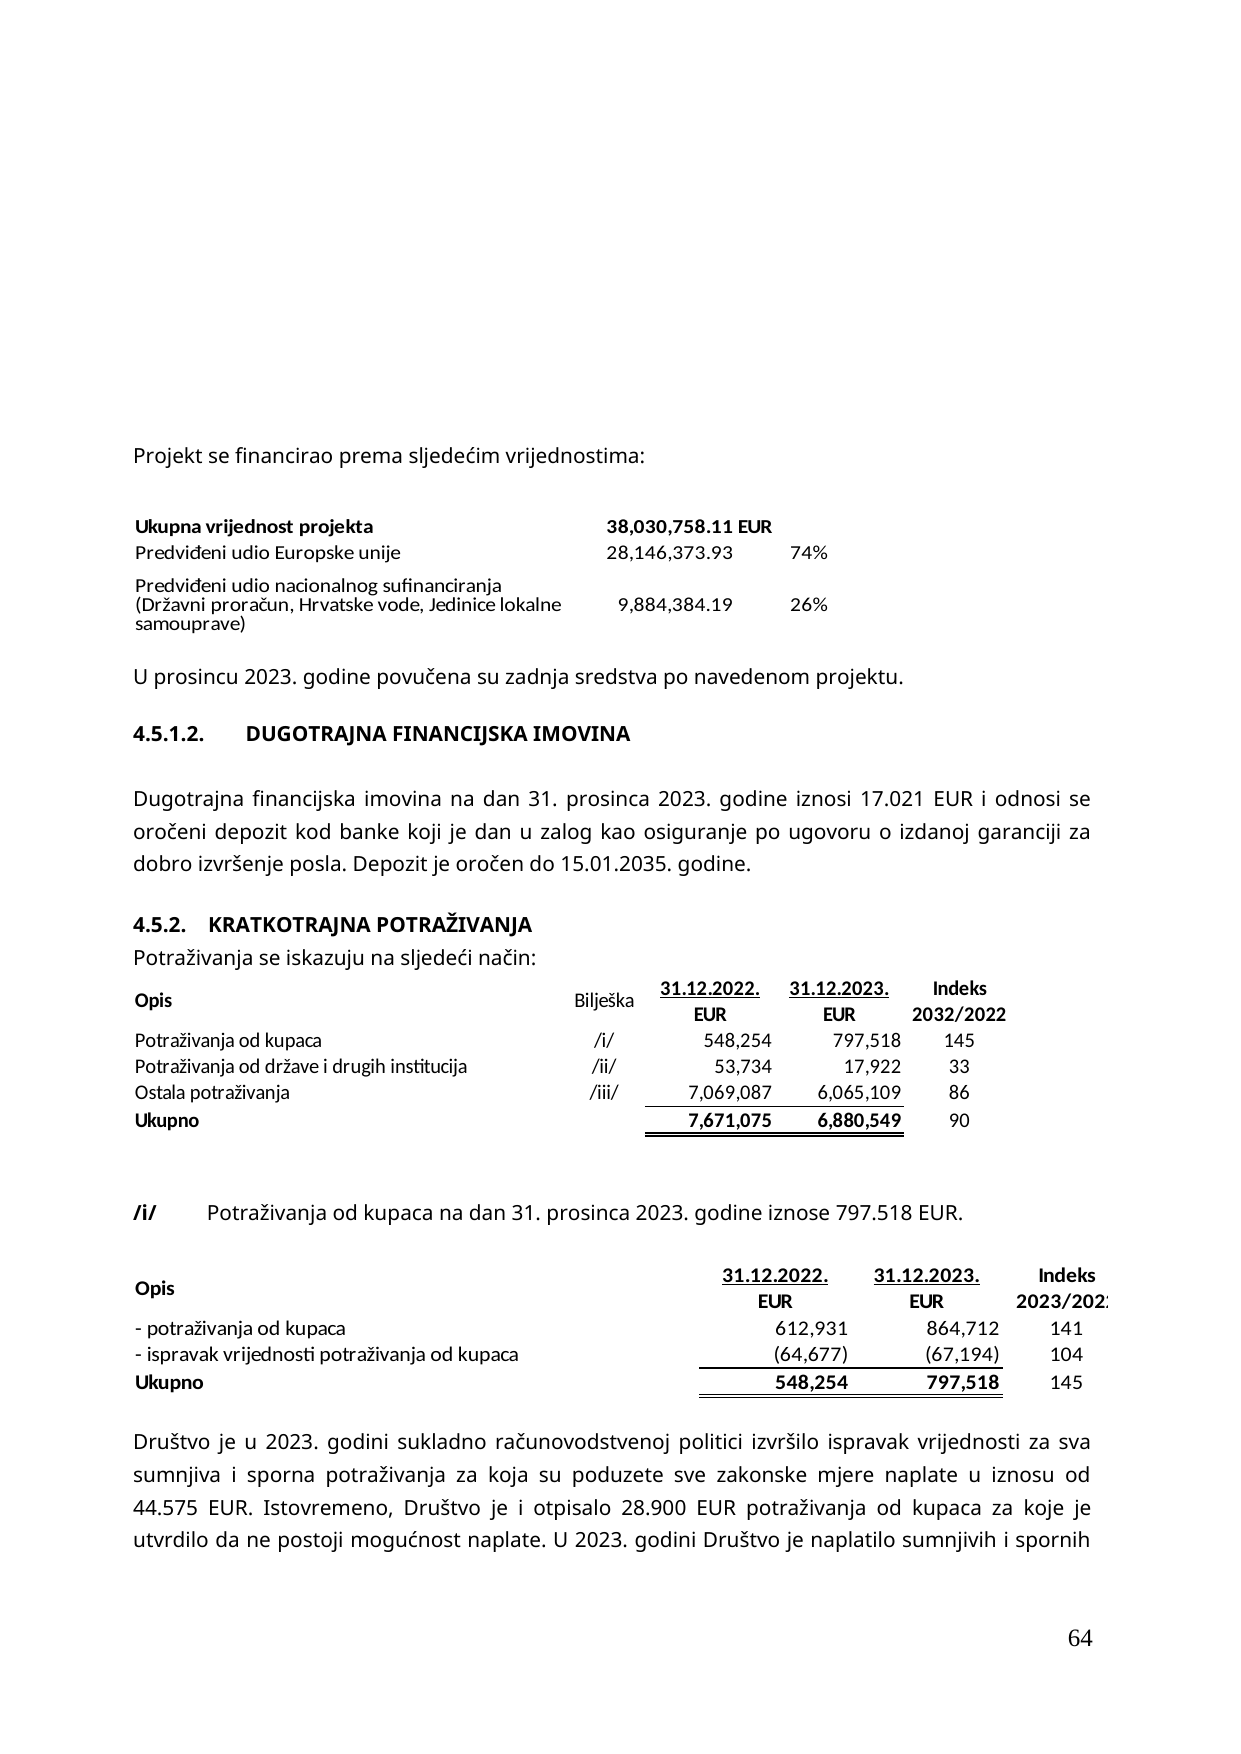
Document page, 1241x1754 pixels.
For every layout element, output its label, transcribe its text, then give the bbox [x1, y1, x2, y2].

text /i/ Potraživanja od kupaca na dan 31. prosinca 2023. godine iznose 797.518 EUR. [133, 1198, 1092, 1227]
list KRATKOTRAJNA POTRAŽIVANJA [133, 911, 1092, 939]
list DUGOTRAJNA FINANCIJSKA IMOVINA [133, 719, 1092, 747]
text Potraživanja se iskazuju na sljedeći način: [133, 943, 1092, 972]
text Projekt se financirao prema sljedećim vrijednostima: [133, 441, 1092, 469]
text Dugotrajna financijska imovina na dan 31. prosinca 2023. godine iznosi 17.021 EUR i odnosi se oročeni depozit kod banke koji je dan u zalog kao osiguranje po ugovoru o izdanoj garanciji za dobro izvršenje posla. Depozit je oročen do 15.01.2035. godine. [133, 784, 1092, 878]
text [133, 1427, 1092, 1554]
list U prosincu 2023. godine povučena su zadnja sredstva po navedenom projektu. [133, 662, 1092, 691]
